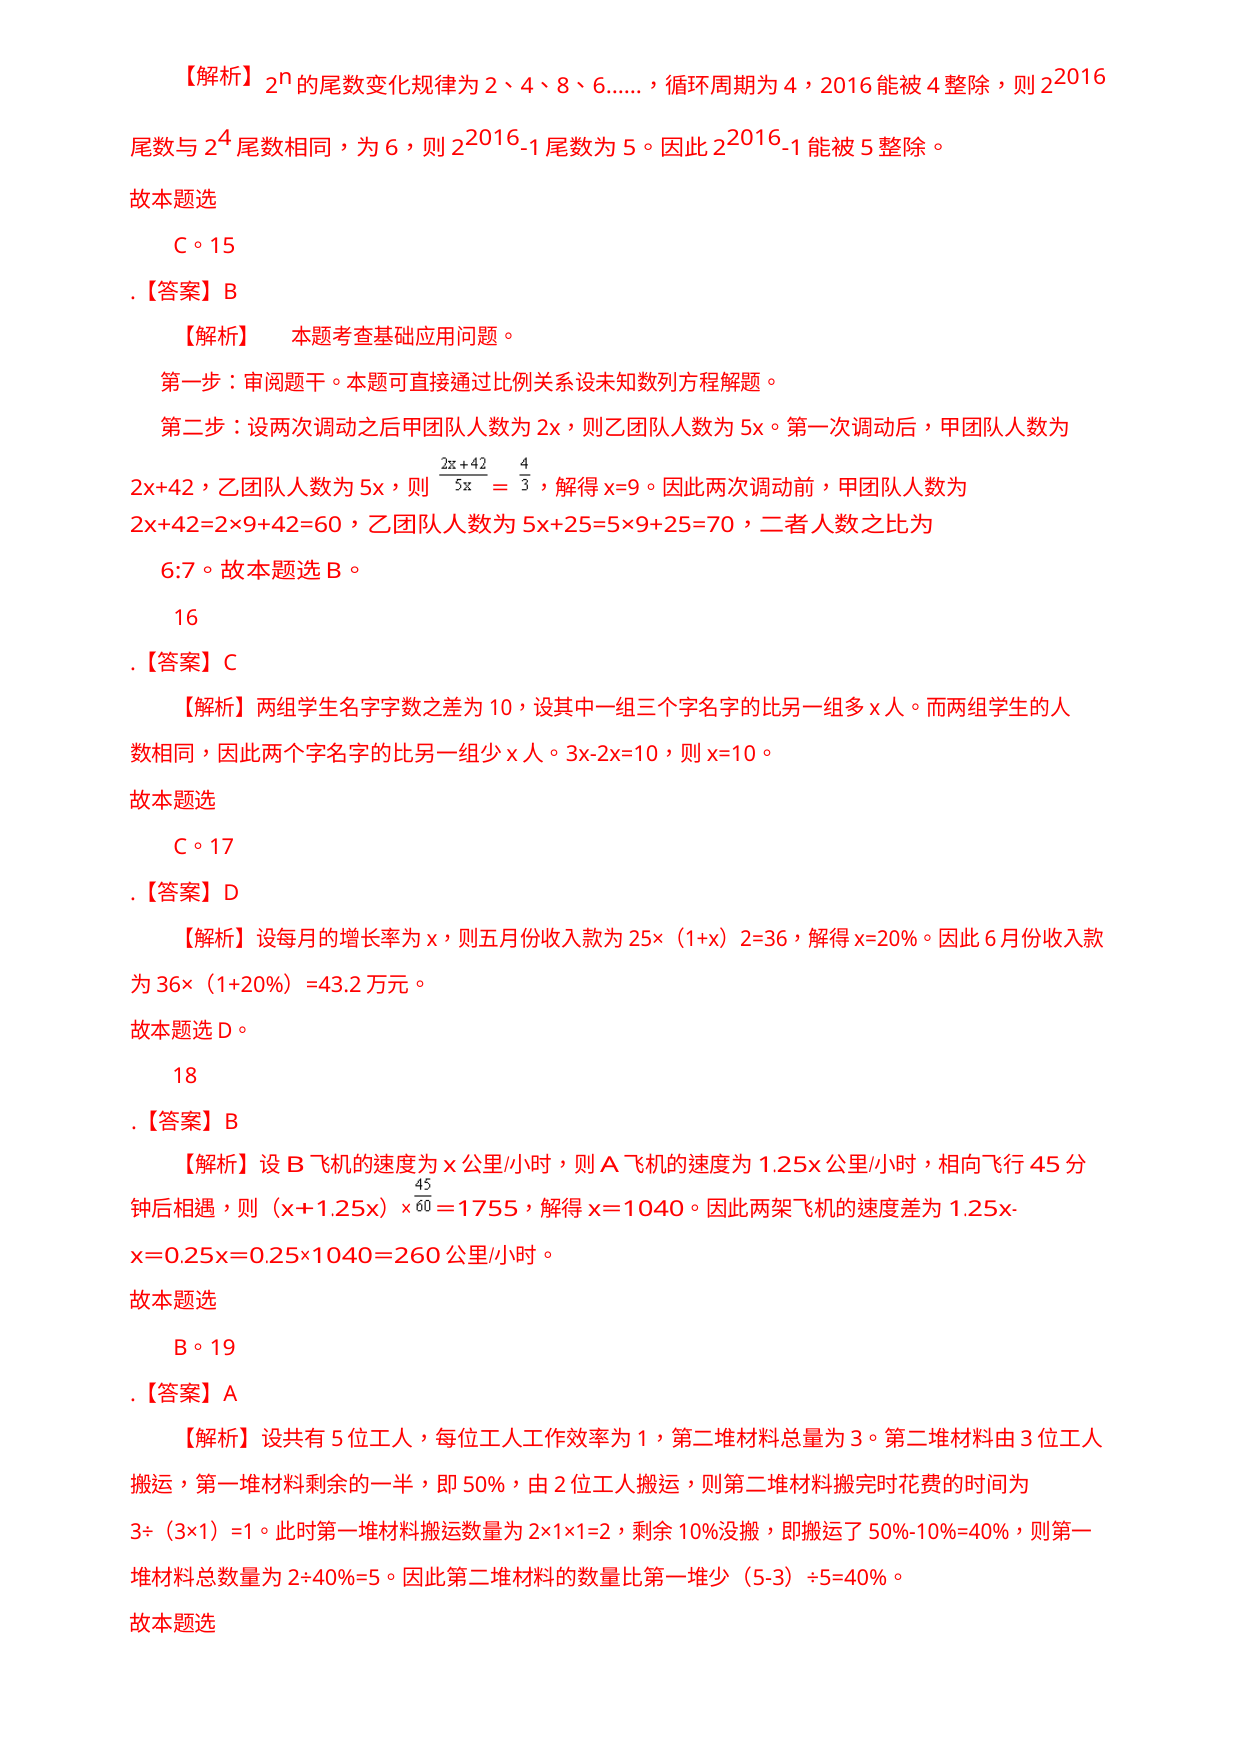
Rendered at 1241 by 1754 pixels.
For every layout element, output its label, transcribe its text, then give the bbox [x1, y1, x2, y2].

text 2x+42，乙团队人数为5x，则 = ，解得x=9。因此两次调动前，甲团队人数为 [130, 454, 1121, 502]
text .【答案】C [130, 647, 1121, 677]
text 【解析】 本题考查基础应用问题。 [173, 321, 1121, 351]
text 【解析】设B飞机的速度为x公里/小时，则A飞机的速度为1.25x公里/小时，相向飞行45分钟后相遇，则（x+1.25x）×=1755，解得x=1040。因此两架飞机的速度差为1.25x- [130, 1138, 1104, 1225]
text .【答案】A [130, 1378, 1121, 1408]
text 18 [127, 1060, 242, 1090]
text .【答案】B [130, 276, 1121, 306]
picture [411, 1175, 436, 1217]
text 2x+42=2×9+42=60，乙团队人数为5x+25=5×9+25=70，二者人数之比为6:7。故本题选B。 [129, 509, 971, 585]
text .【答案】D [130, 877, 1121, 907]
text 故本题选B。19 [129, 1286, 254, 1361]
picture [436, 453, 492, 496]
text 故本题选C。17 [129, 785, 250, 861]
text 故本题选C。15 [129, 184, 255, 260]
text .【答案】B [127, 1106, 242, 1135]
text 故本题选A。20 [129, 1608, 250, 1638]
text 【解析】设共有5位工人，每位工人工作效率为1，第二堆材料总量为3。第二堆材料由3位工人搬运，第一堆材料剩余的一半，即50%，由2位工人搬运，则第二堆材料搬完时花费的时间为3÷（3×1）=1。此时第一堆材料搬运数量为2×1×1=2，剩余10%没搬，即搬运了50%-10%=40%，则第一 堆材料总数量为2÷40%=5。因此第二堆材料的数量比第一堆少（5-3）÷5=40%。 [130, 1423, 1110, 1592]
text 第一步：审阅题干。本题可直接通过比例关系设未知数列方程解题。 [160, 366, 1121, 396]
text 【解析】两组学生名字字数之差为10，设其中一组三个字名字的比另一组多x人。而两组学生的人 数相同，因此两个字名字的比另一组少x人。3x-2x=10，则x=10。 [130, 692, 1099, 768]
text x=0.25x=0.25×1040=260公里/小时。 [130, 1240, 1121, 1270]
text 第二步：设两次调动之后甲团队人数为2x，则乙团队人数为5x。第一次调动后，甲团队人数为 [160, 412, 1121, 442]
text 【解析】2n的尾数变化规律为2、4、8、6……，循环周期为4，2016能被4整除，则22016尾数与24尾数相同，为6，则22016-1尾数为5。因此22016-1能被5整除。 [130, 61, 1109, 162]
text 故本题选D。 [130, 1015, 1121, 1045]
picture [517, 453, 534, 496]
text 16 [173, 602, 1121, 631]
text 【解析】设每月的增长率为x，则五月份收入款为25×（1+x）2=36，解得x=20%。因此6月份收入款 为36×（1+20%）=43.2万元。 [130, 923, 1110, 998]
